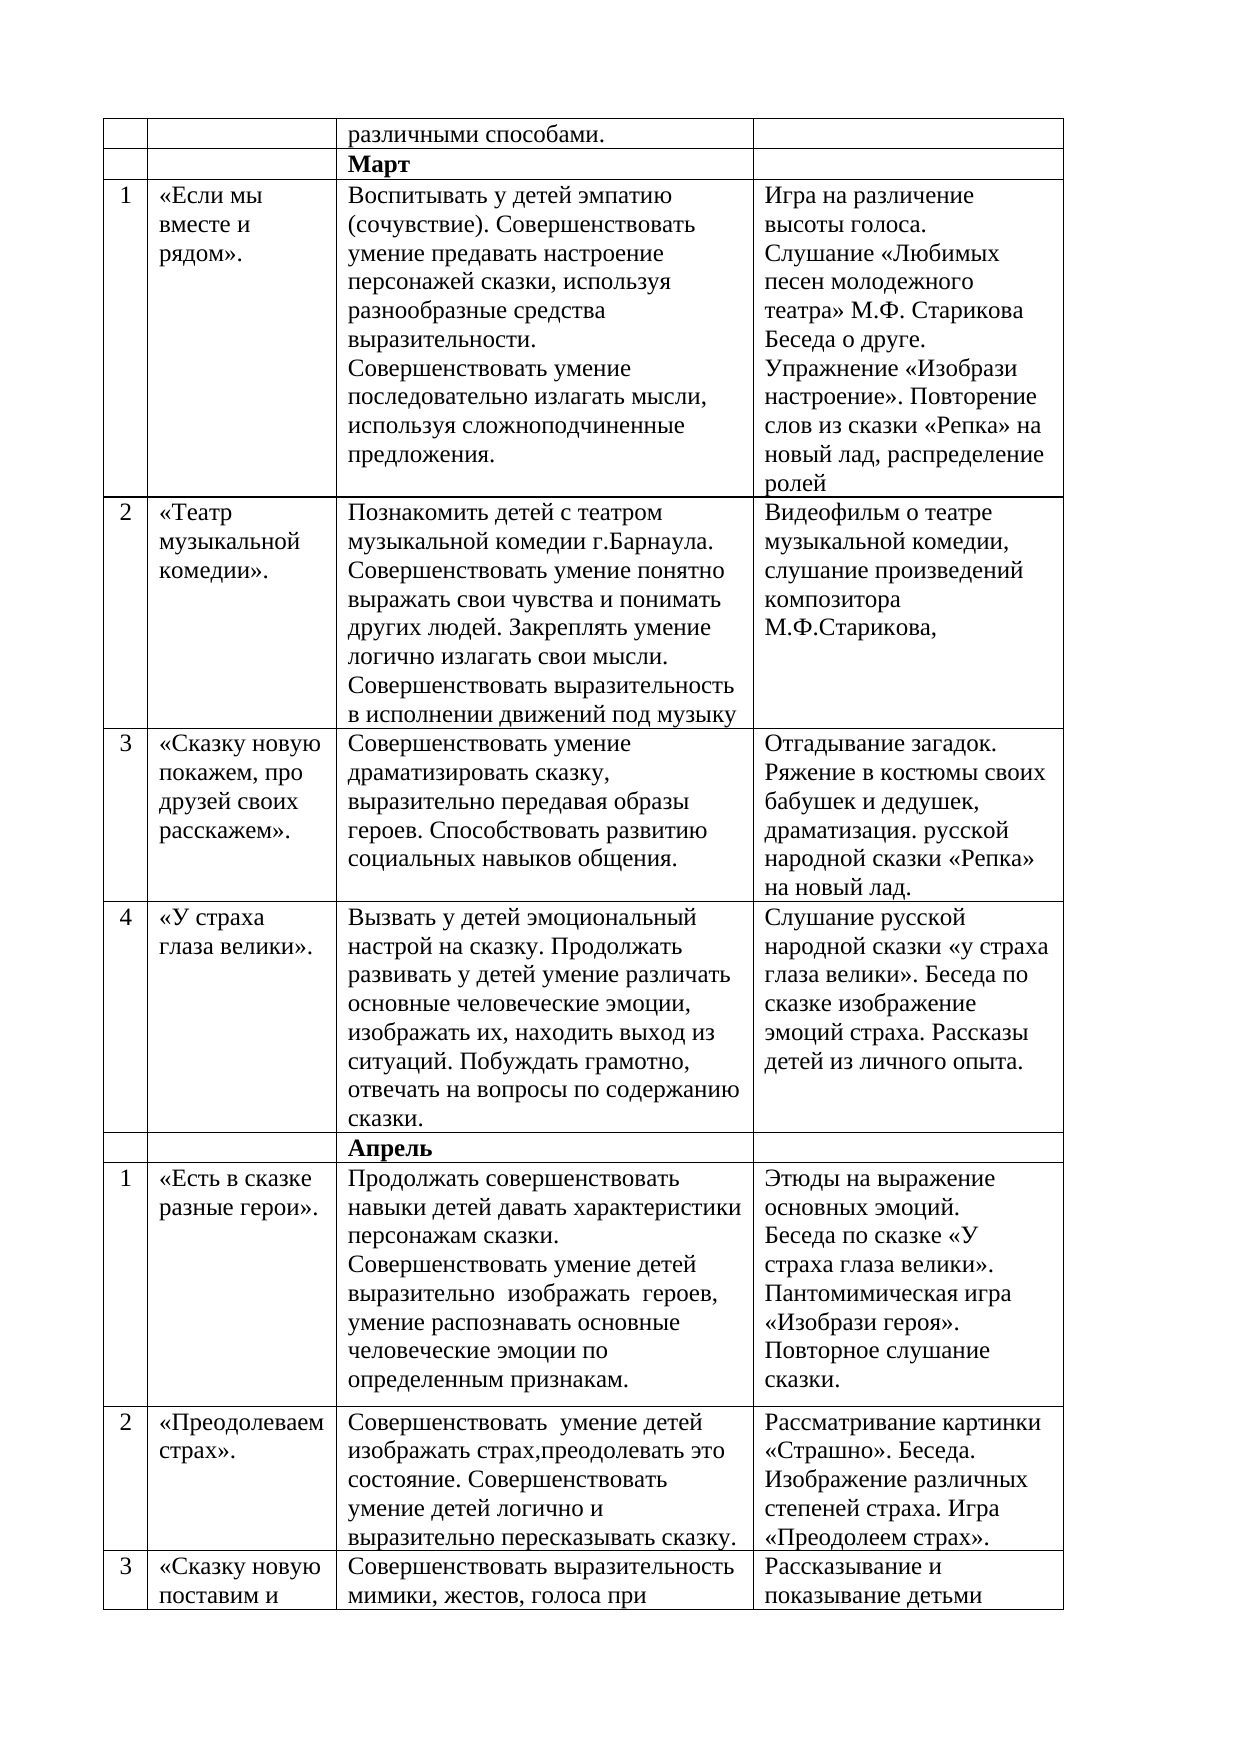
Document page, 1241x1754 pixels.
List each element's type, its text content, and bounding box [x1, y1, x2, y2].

table_cell Апрель [337, 1133, 753, 1162]
table_cell Познакомить детей с театром музыкальной комедии г.Барнаула. Совершенствовать умение понятно выражать свои чувства и понимать других людей. Закреплять умение логично излагать свои мысли. Совершенствовать выразительность в исполнении движений под музыку [337, 498, 753, 727]
table_cell Отгадывание загадок. Ряжение в костюмы своих бабушек и дедушек, драматизация. русской народной сказки «Репка» на новый лад. [754, 729, 1063, 901]
table_cell Видеофильм о театре музыкальной комедии, слушание произведений композитора М.Ф.Старикова, [754, 498, 1063, 727]
table_cell Март [337, 149, 753, 179]
table_cell [148, 149, 336, 179]
table_cell 1 [104, 180, 147, 496]
table_cell «Есть в сказке разные герои». [148, 1163, 336, 1406]
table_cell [148, 119, 336, 148]
table_cell Совершенствовать умение драматизировать сказку, выразительно передавая образы героев. Способствовать развитию социальных навыков общения. [337, 729, 753, 901]
table_cell «Сказку новую покажем, про друзей своих расскажем». [148, 729, 336, 901]
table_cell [148, 1551, 336, 1609]
table_cell Рассматривание картинки «Страшно». Беседа. Изображение различных степеней страха. Игра «Преодолеем страх». [754, 1407, 1063, 1550]
table_cell Воспитывать у детей эмпатию (сочувствие). Совершенствовать умение предавать настроение персонажей сказки, используя разнообразные средства выразительности. Совершенствовать умение последовательно излагать мысли, используя сложноподчиненные предложения. [337, 180, 753, 496]
table_cell 4 [104, 119, 147, 148]
table_cell [754, 1133, 1063, 1162]
table_cell [754, 149, 1063, 179]
table_cell «Если мы вместе и рядом». [148, 180, 336, 496]
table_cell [337, 1551, 753, 1609]
table_cell 2 [104, 1407, 147, 1550]
table_cell [148, 1133, 336, 1162]
table_cell 1 [104, 1163, 147, 1406]
table_cell «Театр музыкальной комедии». [148, 498, 336, 727]
table_cell 4 [104, 902, 147, 1132]
table_cell Этюды на выражение основных эмоций. Беседа по сказке «У страха глаза велики». Пантомимическая игра «Изобрази героя». Повторное слушание сказки. [754, 1163, 1063, 1406]
table_cell «Преодолеваем страх». [148, 1407, 336, 1550]
table_cell 3 [104, 1551, 147, 1609]
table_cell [754, 1551, 1063, 1609]
table_cell [104, 149, 147, 179]
table_cell Совершенствовать умение детей изображать страх,преодолевать это состояние. Совершенствовать умение детей логично и выразительно пересказывать сказку. [337, 1407, 753, 1550]
table_cell [104, 1133, 147, 1162]
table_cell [337, 119, 753, 148]
table_cell 2 [104, 498, 147, 727]
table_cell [754, 119, 1063, 148]
table_cell Вызвать у детей эмоциональный настрой на сказку. Продолжать развивать у детей умение различать основные человеческие эмоции, изображать их, находить выход из ситуаций. Побуждать грамотно, отвечать на вопросы по содержанию сказки. [337, 902, 753, 1132]
table_cell Игра на различение высоты голоса. Слушание «Любимых песен молодежного театра» М.Ф. Старикова Беседа о друге. Упражнение «Изобрази настроение». Повторение слов из сказки «Репка» на новый лад, распределение ролей [754, 180, 1063, 496]
table_cell 3 [104, 729, 147, 901]
table_cell «У страха глаза велики». [148, 902, 336, 1132]
table_cell Слушание русской народной сказки «у страха глаза велики». Беседа по сказке изображение эмоций страха. Рассказы детей из личного опыта. [754, 902, 1063, 1132]
table_cell Продолжать совершенствовать навыки детей давать характеристики персонажам сказки. Совершенствовать умение детей выразительно изображать героев, умение распознавать основные человеческие эмоции по определенным признакам. [337, 1163, 753, 1406]
